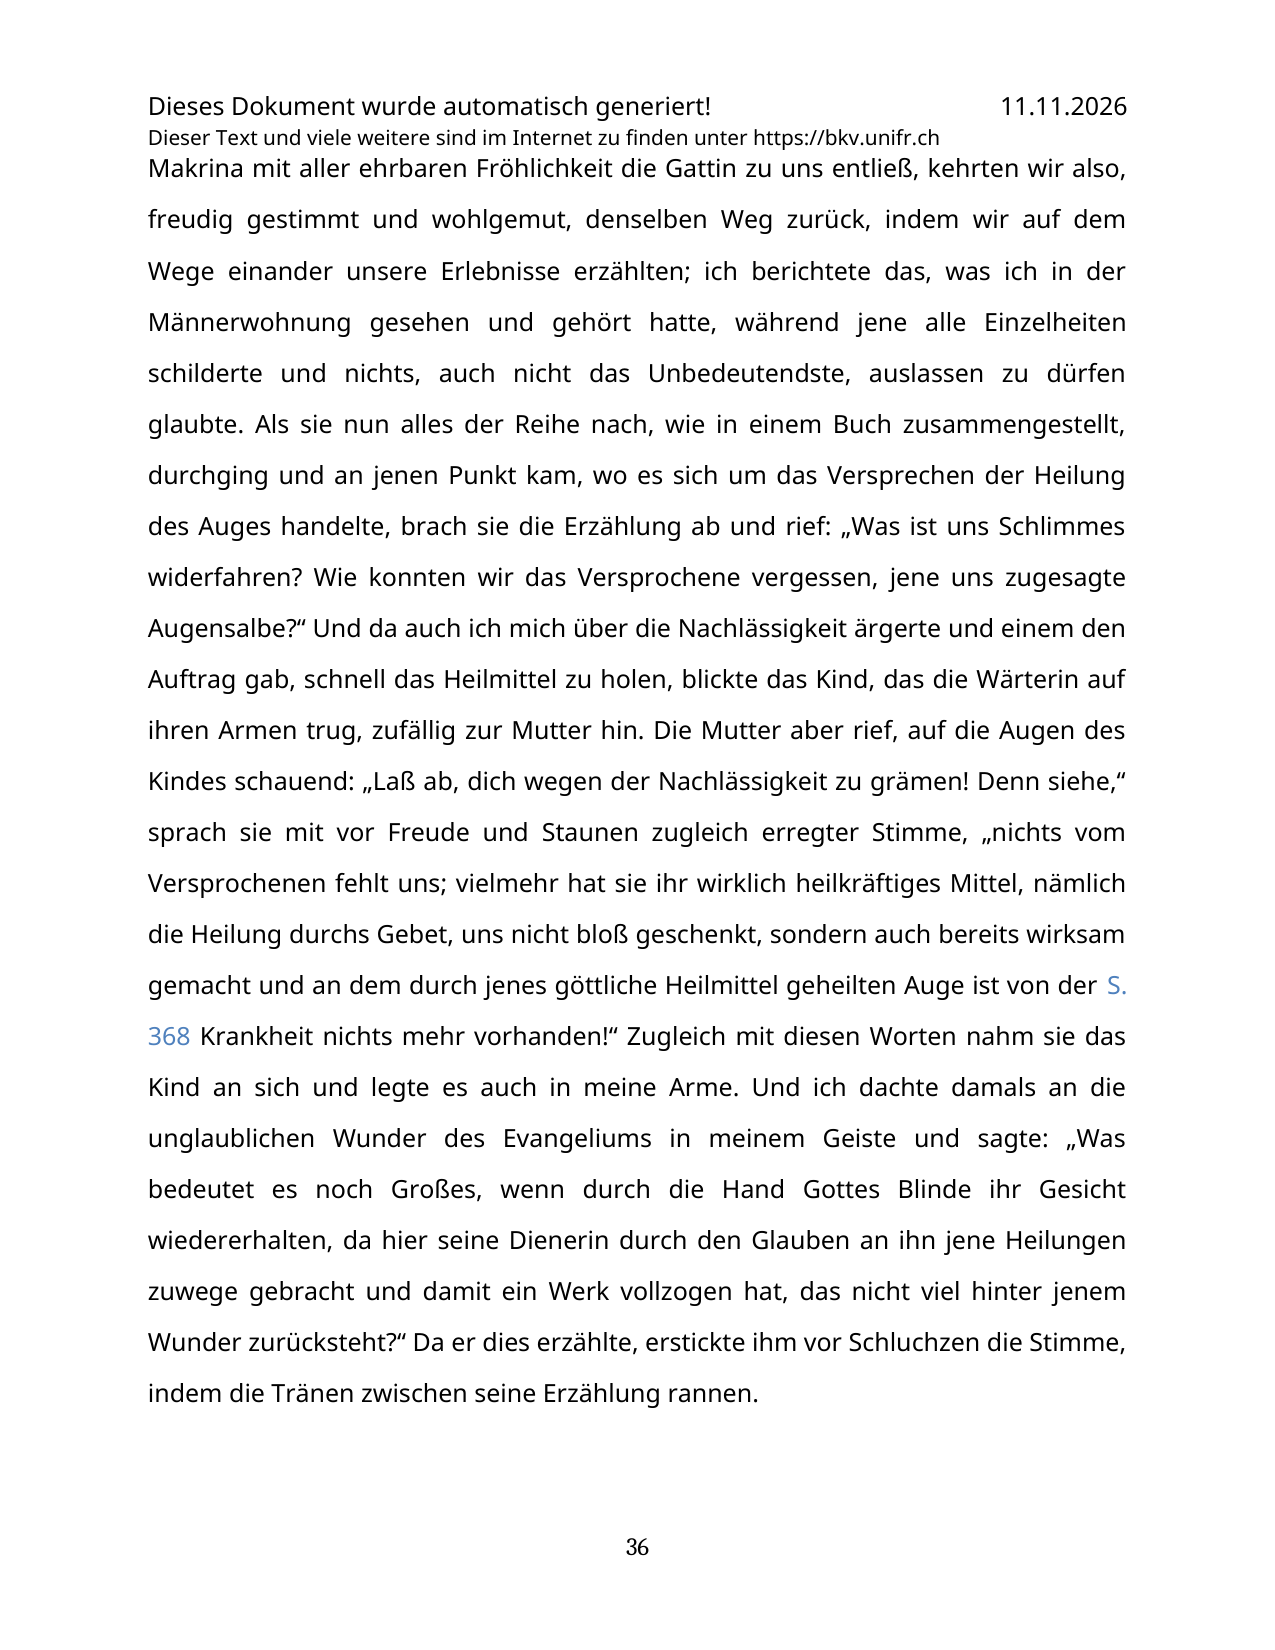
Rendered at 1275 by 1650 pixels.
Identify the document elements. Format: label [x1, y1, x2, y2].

text [148, 151, 1127, 1410]
